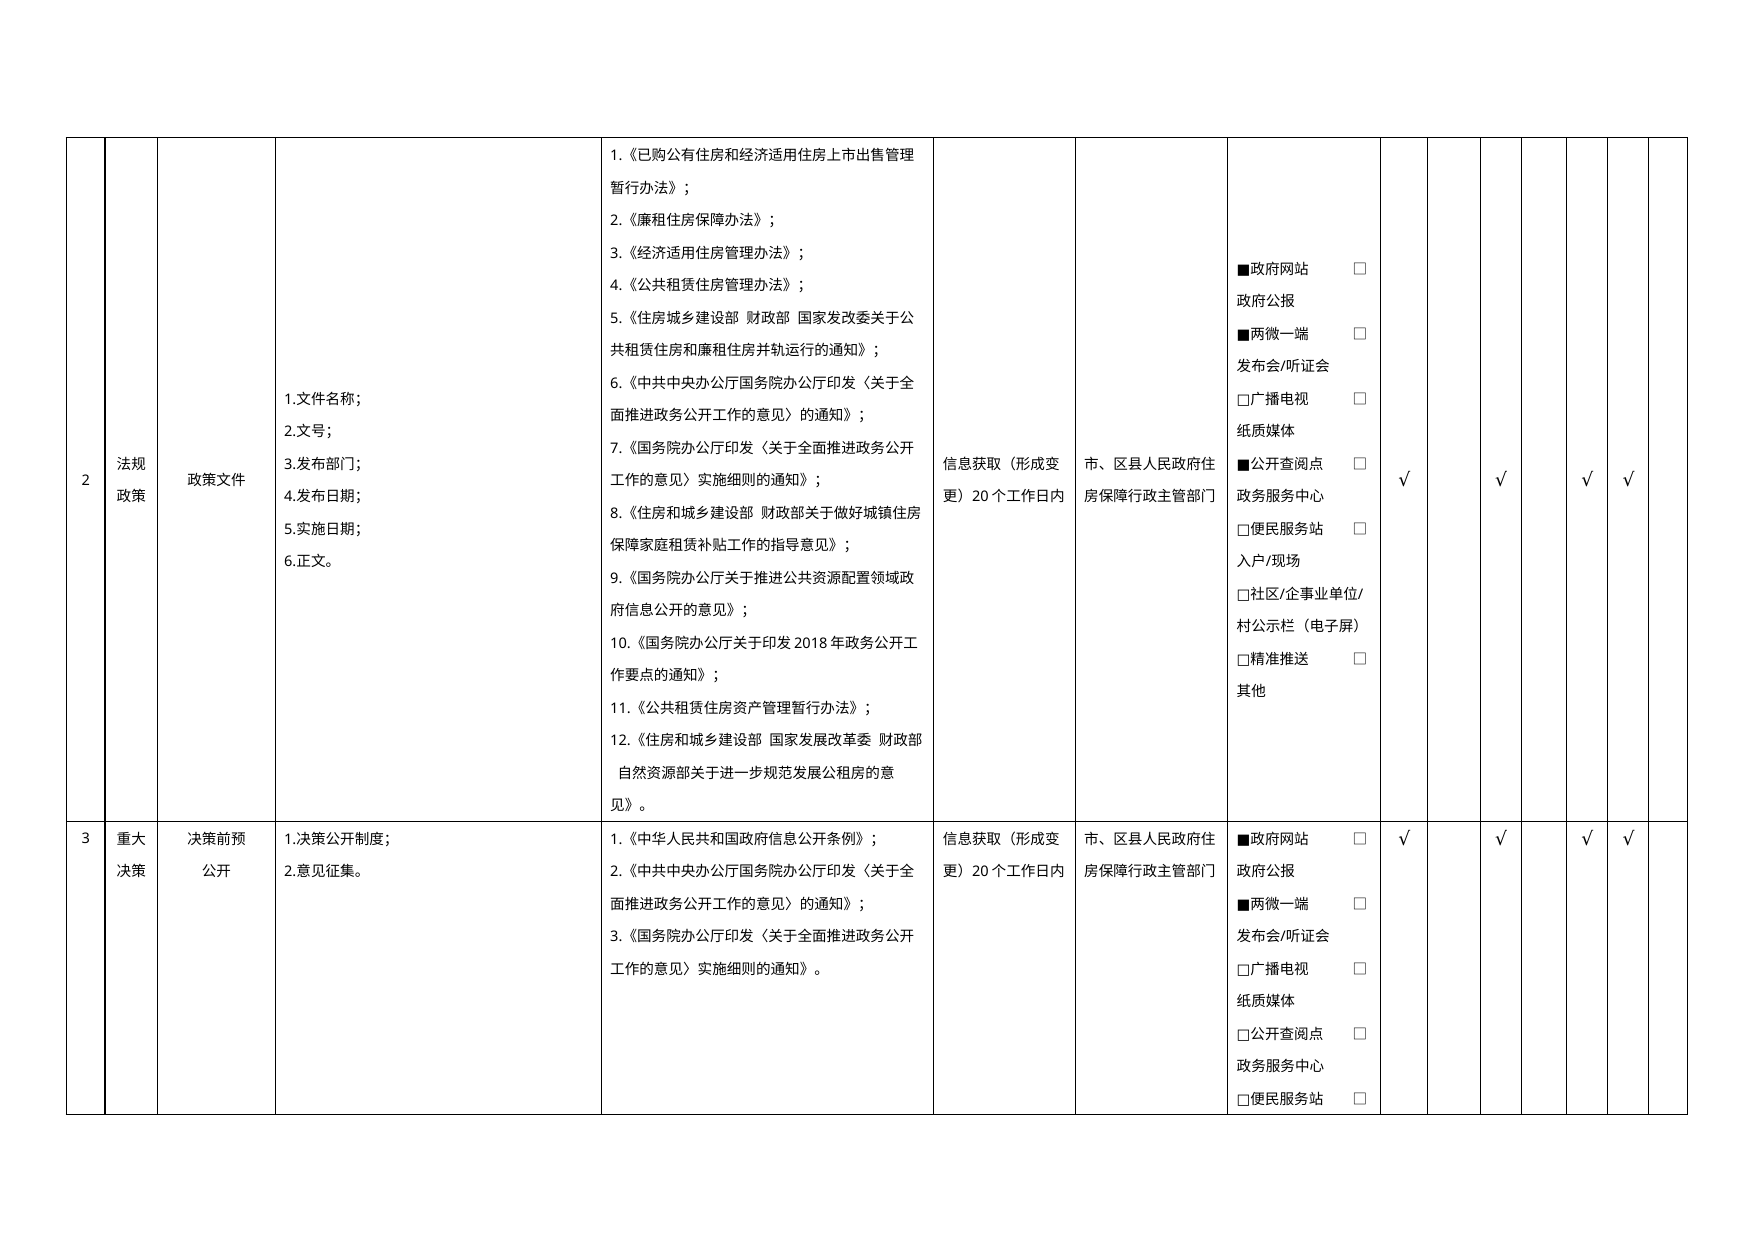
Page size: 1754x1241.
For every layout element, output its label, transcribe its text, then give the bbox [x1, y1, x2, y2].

table_cell 2 [67, 138, 104, 821]
table_cell 法规政策 [106, 138, 157, 821]
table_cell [1228, 138, 1380, 821]
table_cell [602, 822, 933, 1114]
table_cell √ [1608, 822, 1648, 1114]
table_cell √ [1567, 822, 1607, 1114]
table_cell 决策前预 公开 [158, 822, 275, 1114]
table_cell 1.决策公开制度； 2.意见征集。 [276, 822, 601, 1114]
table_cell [1228, 822, 1380, 1114]
table_cell 重大决策 [106, 822, 157, 1114]
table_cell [276, 138, 601, 821]
table_cell 政策文件 [158, 138, 275, 821]
table_cell [1522, 138, 1566, 821]
table_cell [1428, 138, 1480, 821]
table_cell 3 [67, 822, 104, 1114]
table_cell 信息获取（形成变更）20个工作日内 [934, 138, 1075, 821]
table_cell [602, 138, 933, 821]
table_cell [1649, 822, 1687, 1114]
table_cell 信息获取（形成变更）20个工作日内 [934, 822, 1075, 1114]
table_cell [1649, 138, 1687, 821]
table_cell 市、区县人民政府住房保障行政主管部门 [1076, 822, 1227, 1114]
table_cell [1522, 822, 1566, 1114]
table_cell √ [1381, 138, 1427, 821]
table_cell 市、区县人民政府住房保障行政主管部门 [1076, 138, 1227, 821]
table_cell √ [1481, 822, 1521, 1114]
table_cell √ [1481, 138, 1521, 821]
table_cell √ [1381, 822, 1427, 1114]
table_cell [1428, 822, 1480, 1114]
table_cell √ [1567, 138, 1607, 821]
table_cell √ [1608, 138, 1648, 821]
